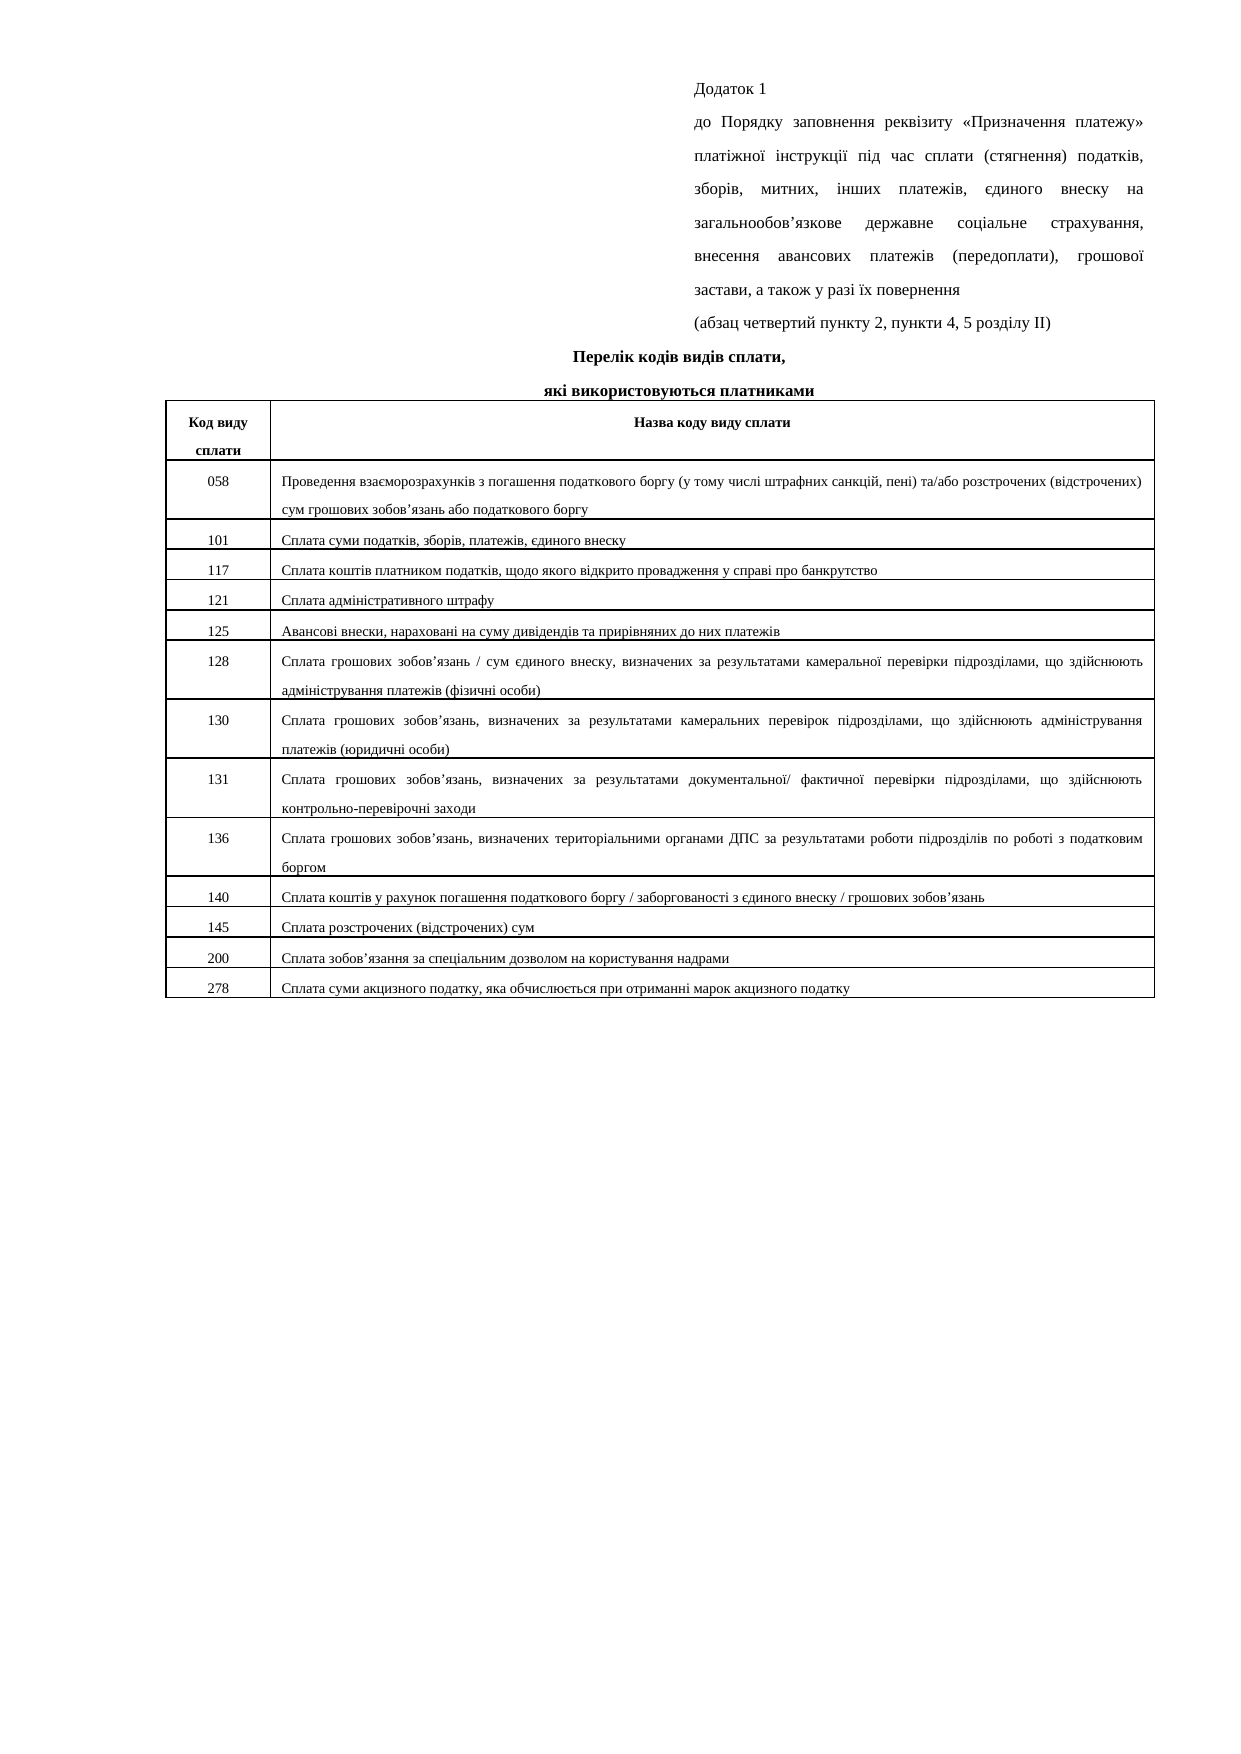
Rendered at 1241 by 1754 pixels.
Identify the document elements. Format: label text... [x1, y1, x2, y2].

table_cell 136 [167, 818, 270, 875]
table_cell 121 [167, 580, 270, 609]
table_cell Сплата суми податків, зборів, платежів, єдиного внеску [271, 520, 1154, 548]
table_cell 117 [167, 550, 270, 578]
table_cell Проведення взаєморозрахунків з погашення податкового боргу (у тому числі штрафних санкцій, пені) та/або розстрочених (відстрочених) сум грошових зобов’язань або податкового боргу [271, 461, 1154, 518]
table_cell Сплата розстрочених (відстрочених) сум [271, 907, 1154, 936]
table_header Код виду сплати [167, 401, 270, 459]
table_cell Сплата грошових зобов’язань, визначених за результатами документальної/ фактичної перевірки підрозділами, що здійснюють контрольно-перевірочні заходи [271, 759, 1154, 816]
table_cell Сплата суми акцизного податку, яка обчислюється при отриманні марок акцизного податку [271, 968, 1154, 997]
table_cell Сплата грошових зобов’язань, визначених за результатами камеральних перевірок підрозділами, що здійснюють адміністрування платежів (юридичні особи) [271, 700, 1154, 757]
table_cell 200 [167, 938, 270, 966]
table_cell 140 [167, 877, 270, 906]
table_cell 058 [167, 461, 270, 518]
text які використовуються платниками [177, 366, 1181, 400]
table_cell 128 [167, 641, 270, 698]
table_cell 131 [167, 759, 270, 816]
table_cell Сплата грошових зобов’язань, визначених територіальними органами ДПС за результатами роботи підрозділів по роботі з податковим боргом [271, 818, 1154, 875]
table_cell Сплата коштів у рахунок погашення податкового боргу / заборгованості з єдиного внеску / грошових зобов’язань [271, 877, 1154, 906]
table_cell Сплата грошових зобов’язань / сум єдиного внеску, визначених за результатами камеральної перевірки підрозділами, що здійснюють адміністрування платежів (фізичні особи) [271, 641, 1154, 698]
table_cell 278 [167, 968, 270, 997]
table_cell Сплата зобов’язання за спеціальним дозволом на користування надрами [271, 938, 1154, 966]
table_cell 130 [167, 700, 270, 757]
table_cell Авансові внески, нараховані на суму дивідендів та прирівняних до них платежів [271, 611, 1154, 639]
table_header Додаток 1 до Порядку заповнення реквізиту «Призначення платежу» платіжної інструкції під час сплати (стягнення) податків, зборів, митних, інших платежів, єдиного внеску на загальнообов’язкове державне соціальне страхування, внесення авансових платежів (передоплати), грошової застави, а також у разі їх повернення (абзац четвертий пункту 2, пункти 4, 5 розділу ІІ) [683, 64, 1155, 333]
table_cell 101 [167, 520, 270, 548]
table_cell 125 [167, 611, 270, 639]
table_cell Сплата адміністративного штрафу [271, 580, 1154, 609]
table_header Назва коду виду сплати [271, 401, 1154, 459]
table_cell 145 [167, 907, 270, 936]
table_cell Сплата коштів платником податків, щодо якого відкрито провадження у справі про банкрутство [271, 550, 1154, 578]
text Перелік кодів видів сплати, [177, 333, 1181, 366]
